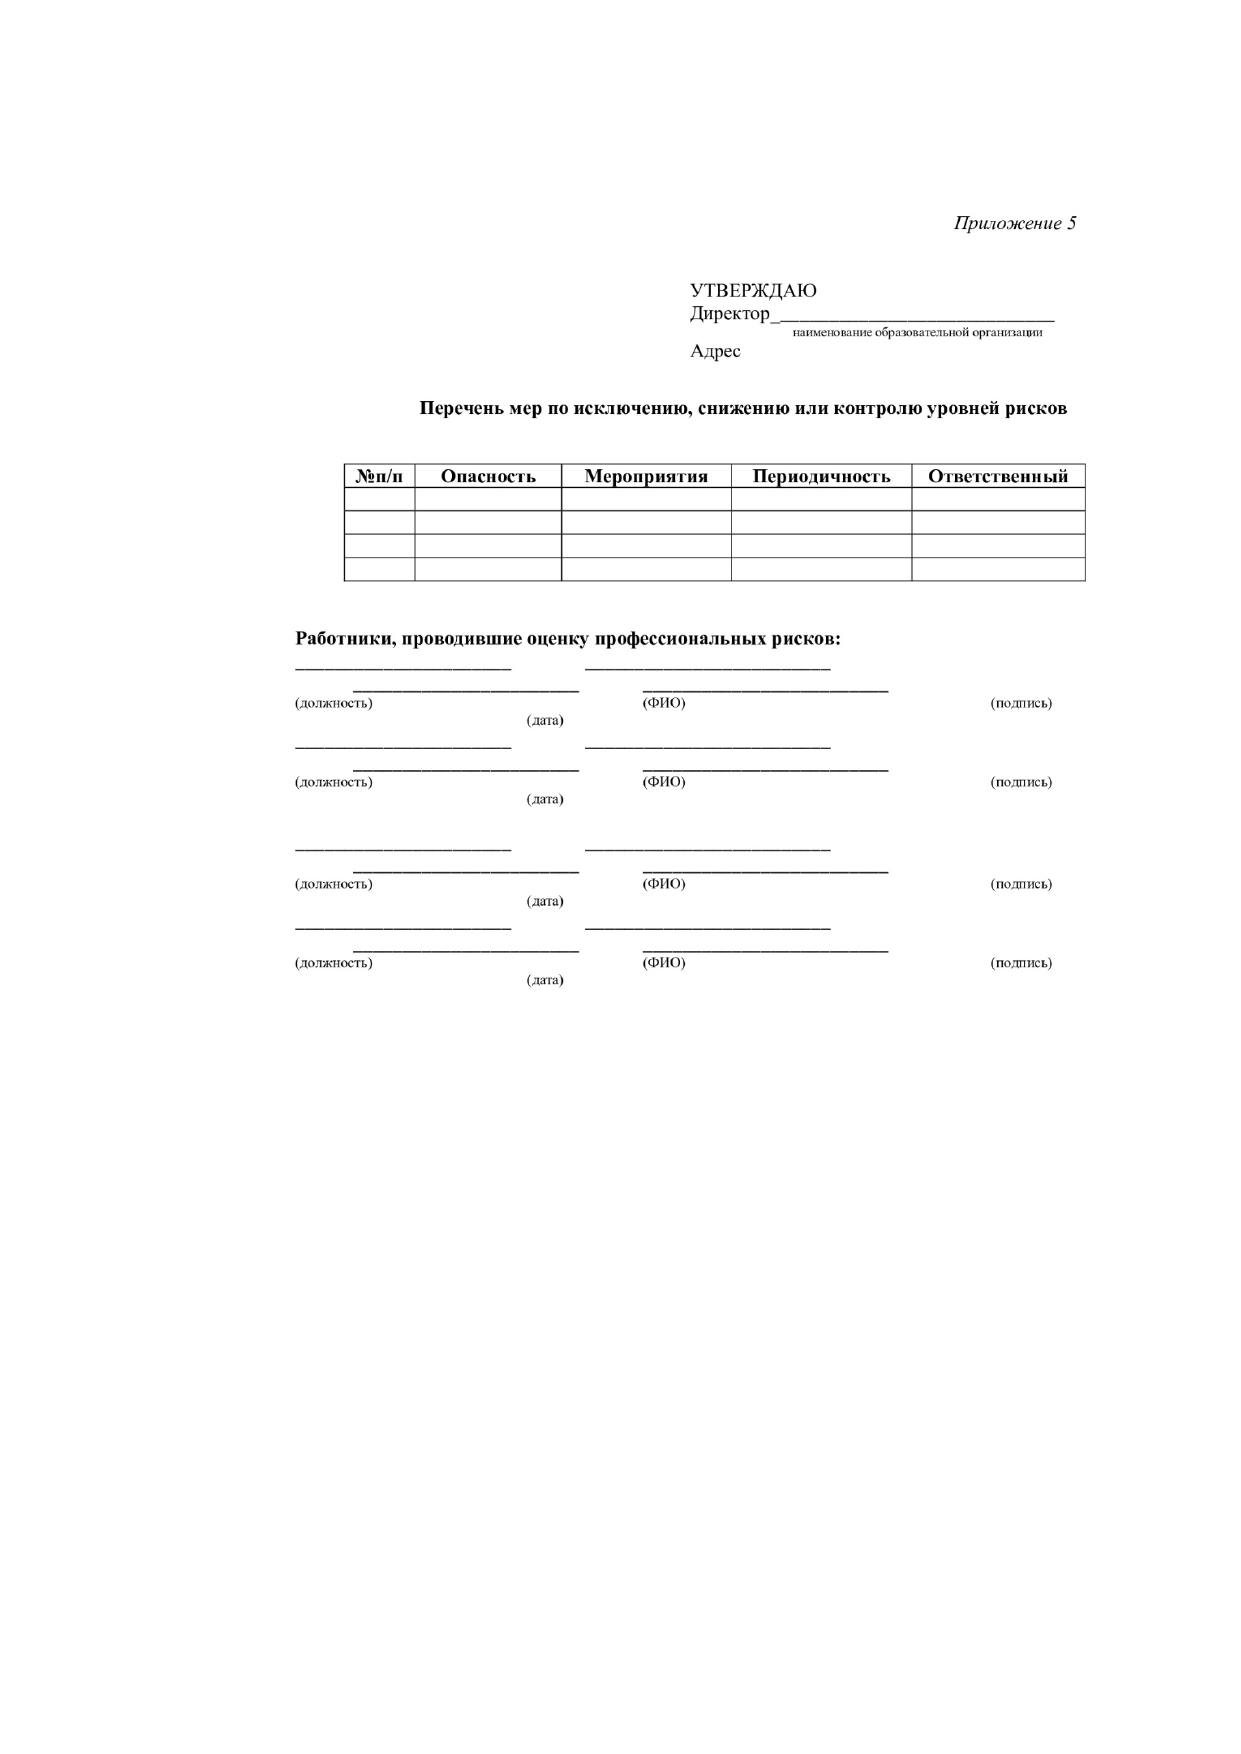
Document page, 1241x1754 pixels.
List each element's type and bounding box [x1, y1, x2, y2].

picture [177, 118, 1152, 1496]
